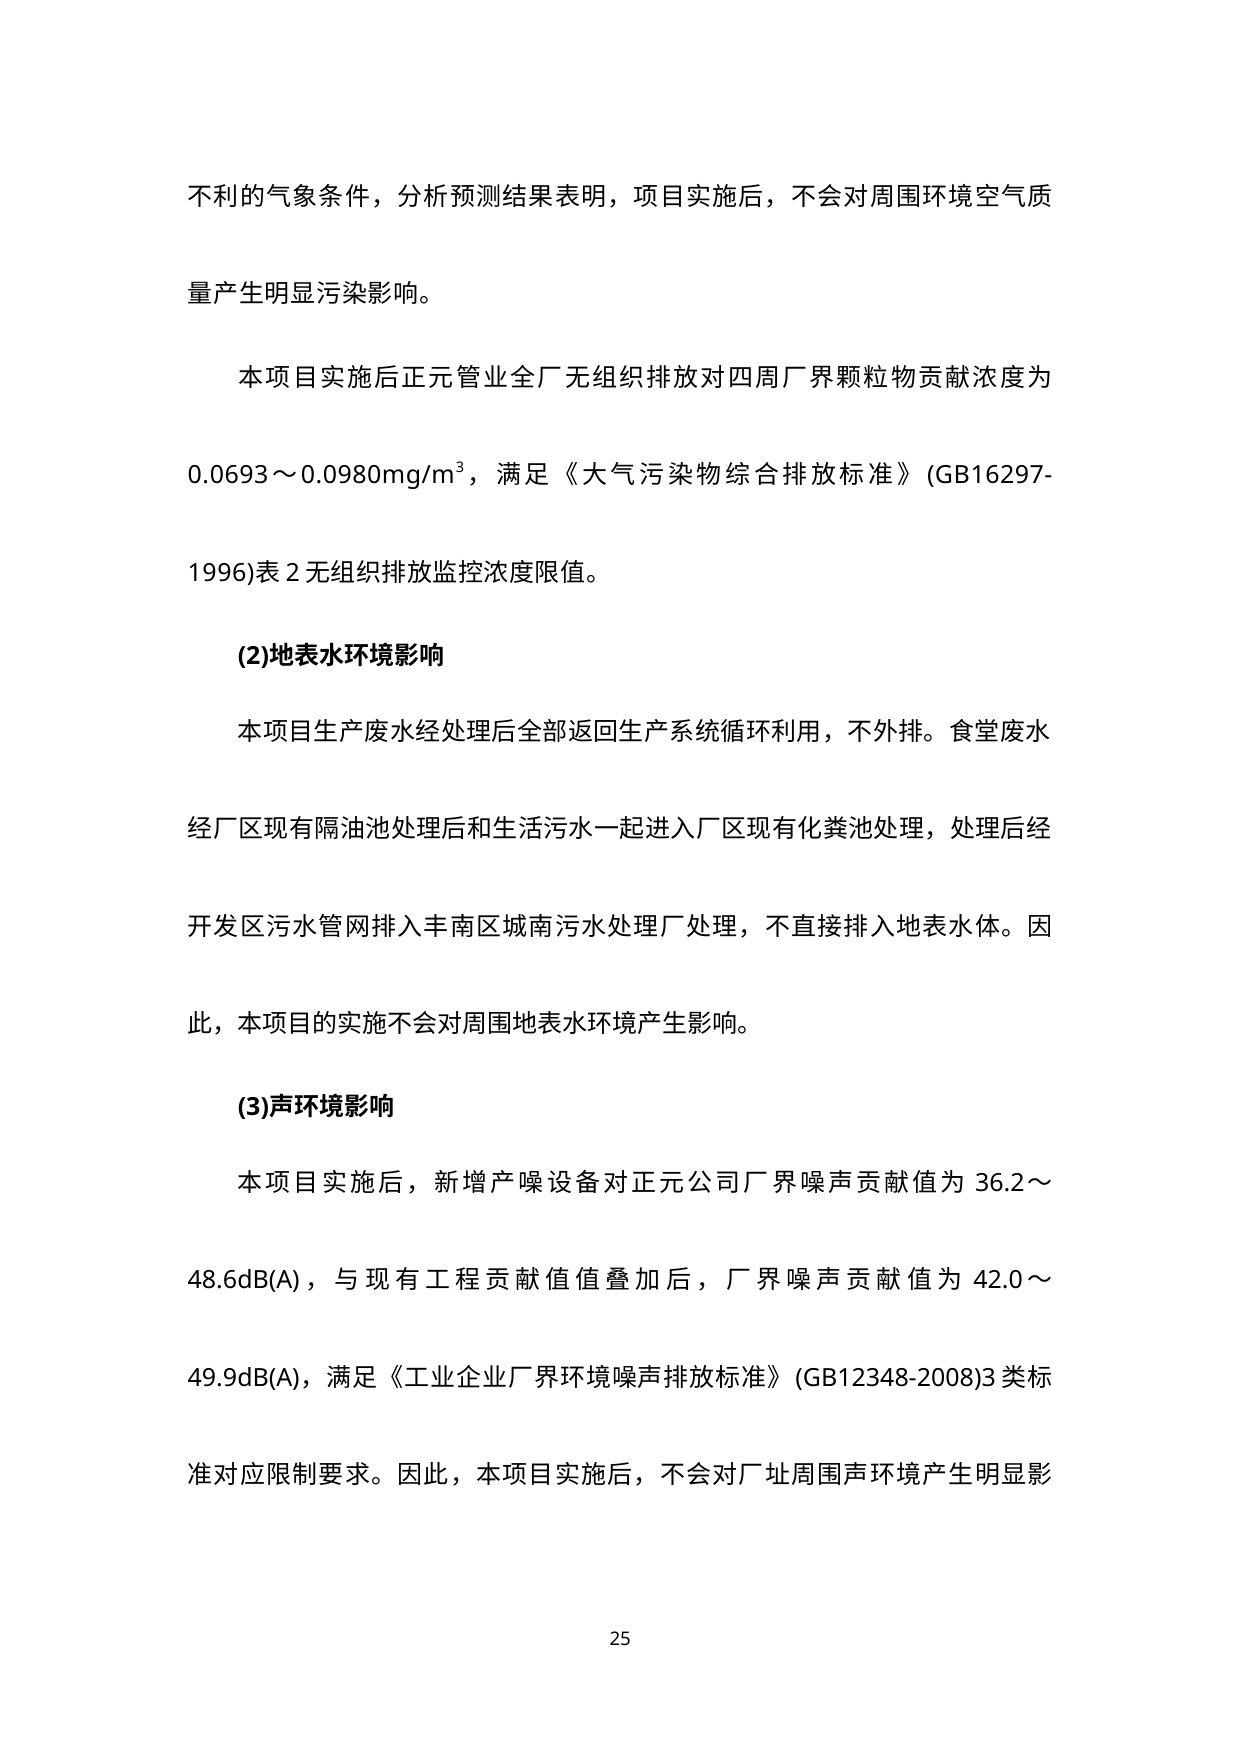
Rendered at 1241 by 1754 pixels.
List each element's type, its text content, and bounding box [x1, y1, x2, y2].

text (3)声环境影响 [187, 1072, 1053, 1137]
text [187, 1148, 1053, 1506]
text 本项目生产废水经处理后全部返回生产系统循环利用，不外排。食堂废水经厂区现有隔油池处理后和生活污水一起进入厂区现有化粪池处理，处理后经开发区污水管网排入丰南区城南污水处理厂处理，不直接排入地表水体。因此，本项目的实施不会对周围地表水环境产生影响。 [187, 697, 1053, 1054]
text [187, 162, 1053, 324]
text 本项目实施后正元管业全厂无组织排放对四周厂界颗粒物贡献浓度为0.0693～0.0980mg/m3，满足《大气污染物综合排放标准》(GB16297-1996)表2无组织排放监控浓度限值。 [187, 343, 1053, 603]
text (2)地表水环境影响 [187, 621, 1053, 686]
